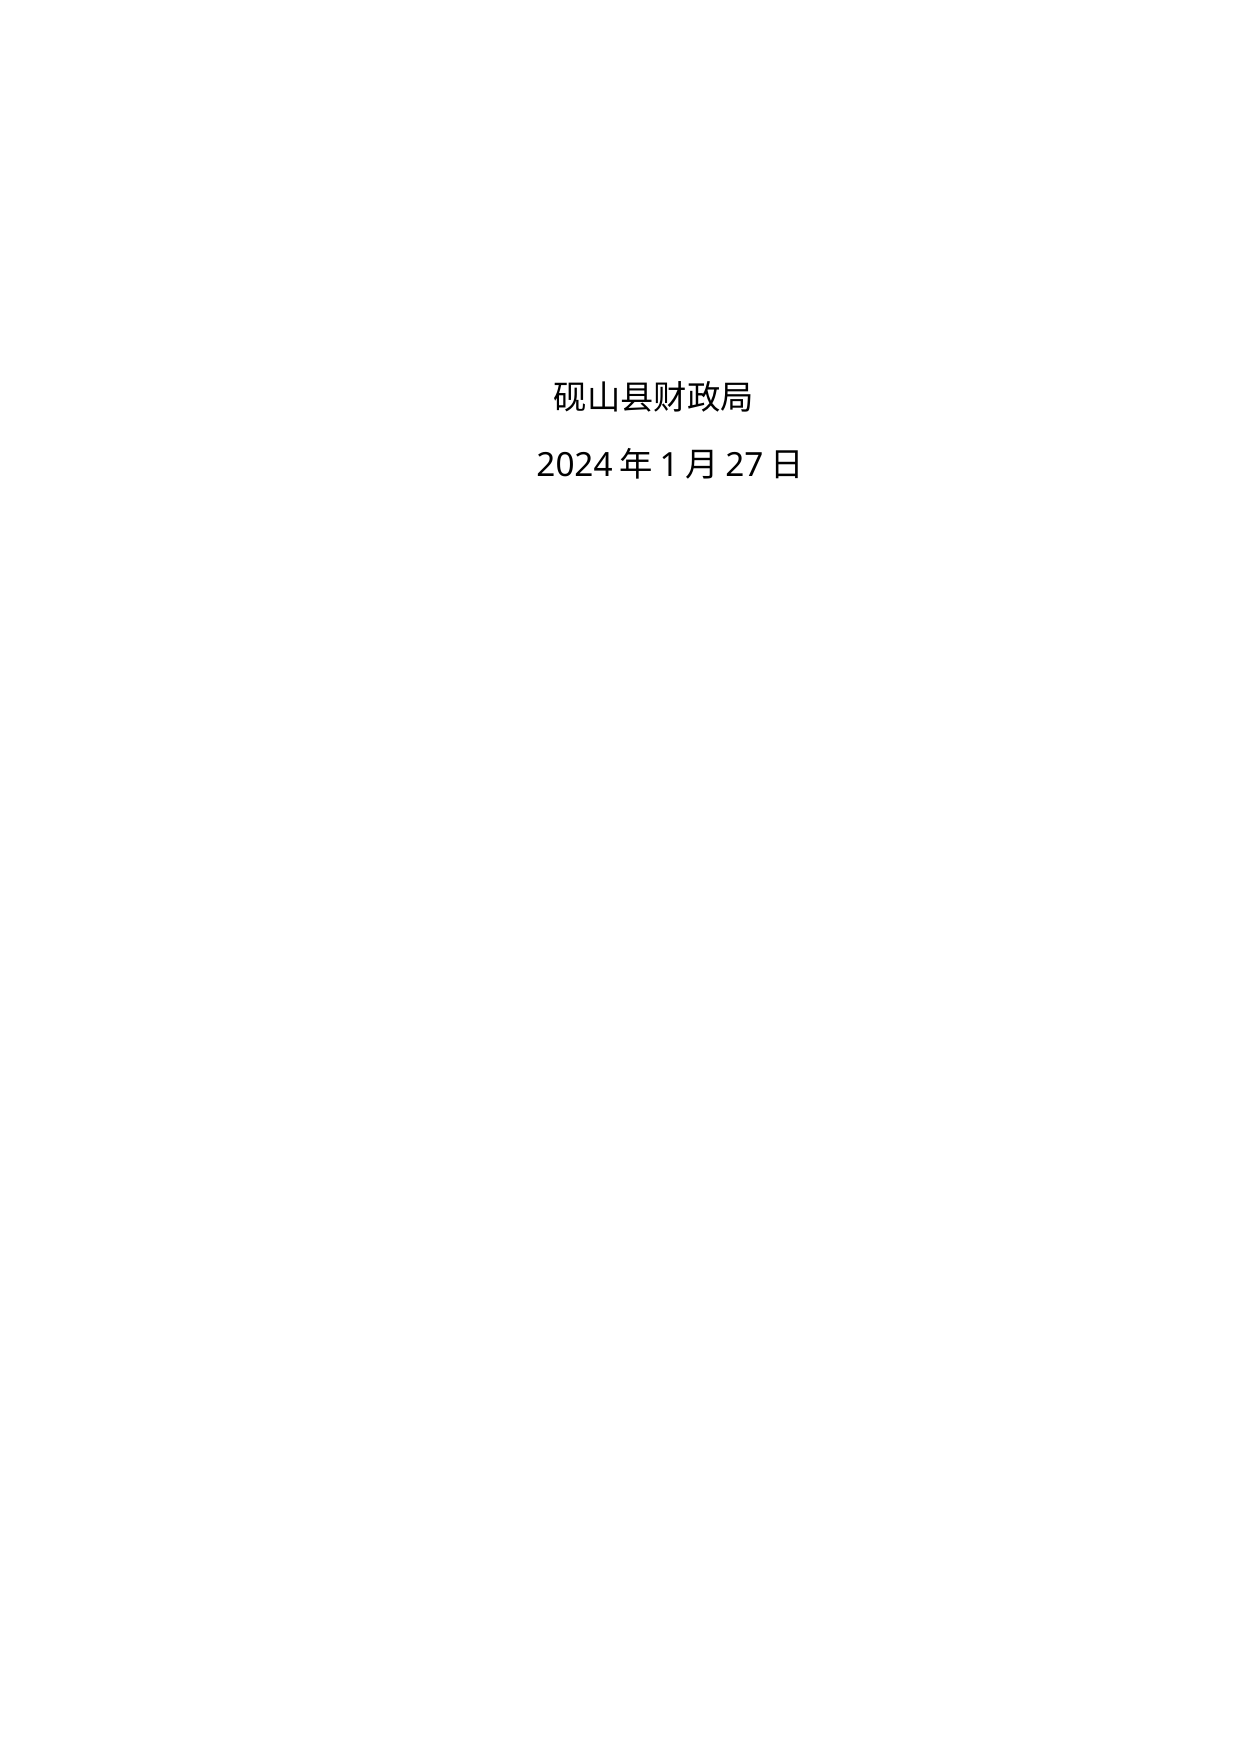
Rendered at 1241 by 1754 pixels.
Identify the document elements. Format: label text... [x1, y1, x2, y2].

text 砚山县财政局 [188, 362, 1052, 428]
text 2024年1月27日 [188, 428, 1052, 495]
